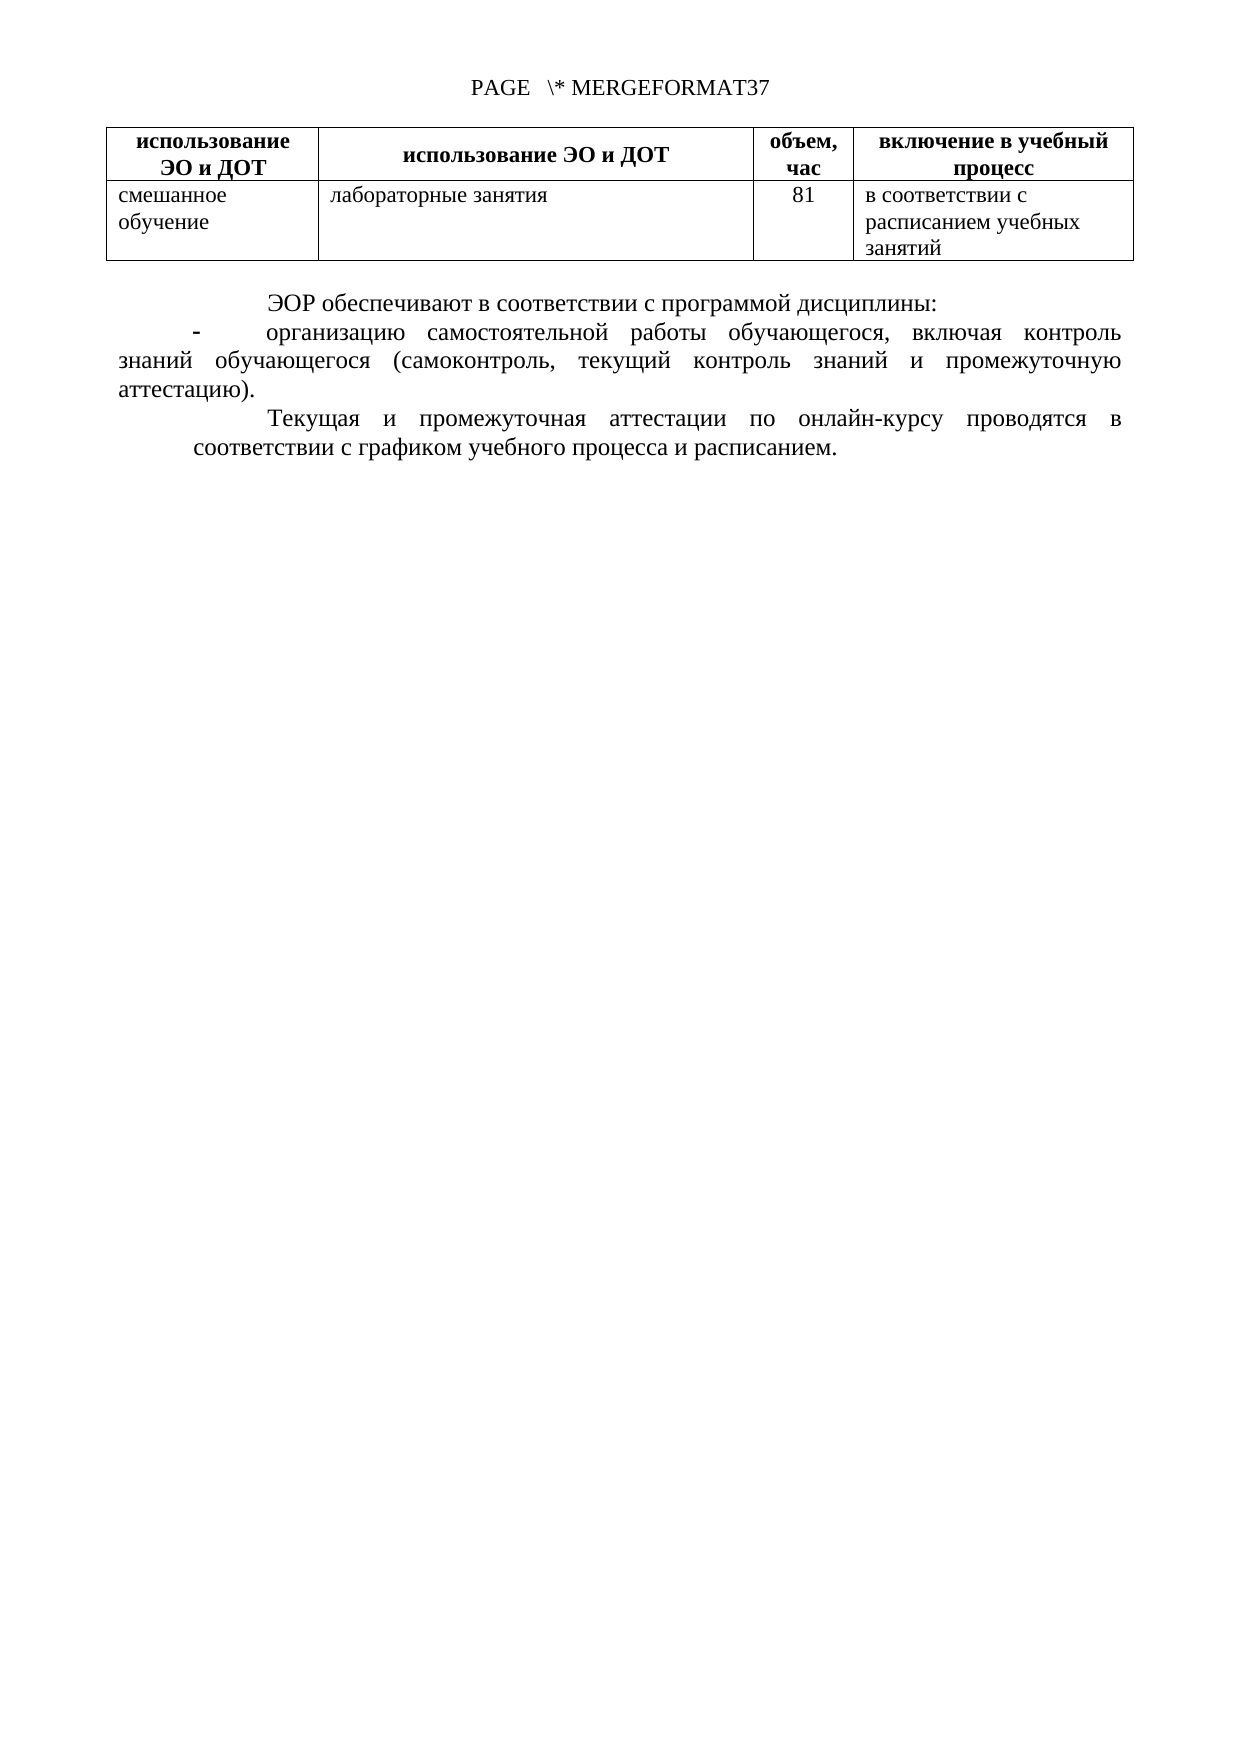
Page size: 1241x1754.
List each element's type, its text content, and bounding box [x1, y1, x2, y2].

table_header использование ЭО и ДОТ [107, 128, 318, 180]
table_cell лабораторные занятия [319, 181, 753, 260]
table_cell смешанное обучение [107, 181, 318, 260]
table_cell 81 [754, 181, 853, 260]
table_header включение в учебный процесс [854, 128, 1133, 180]
table_cell в соответствии с расписанием учебных занятий [854, 181, 1133, 260]
table_header объем, час [754, 128, 853, 180]
text Текущая и промежуточная аттестации по онлайн-курсу проводятся в соответствии с графиком учебного процесса и расписанием. [193, 403, 1122, 460]
table_header использование ЭО и ДОТ [319, 128, 753, 180]
text ЭОР обеспечивают в соответствии с программой дисциплины: [193, 288, 1122, 317]
list организацию самостоятельной работы обучающегося, включая контроль знаний обучающегося (самоконтроль, текущий контроль знаний и промежуточную аттестацию). [118, 317, 1122, 403]
